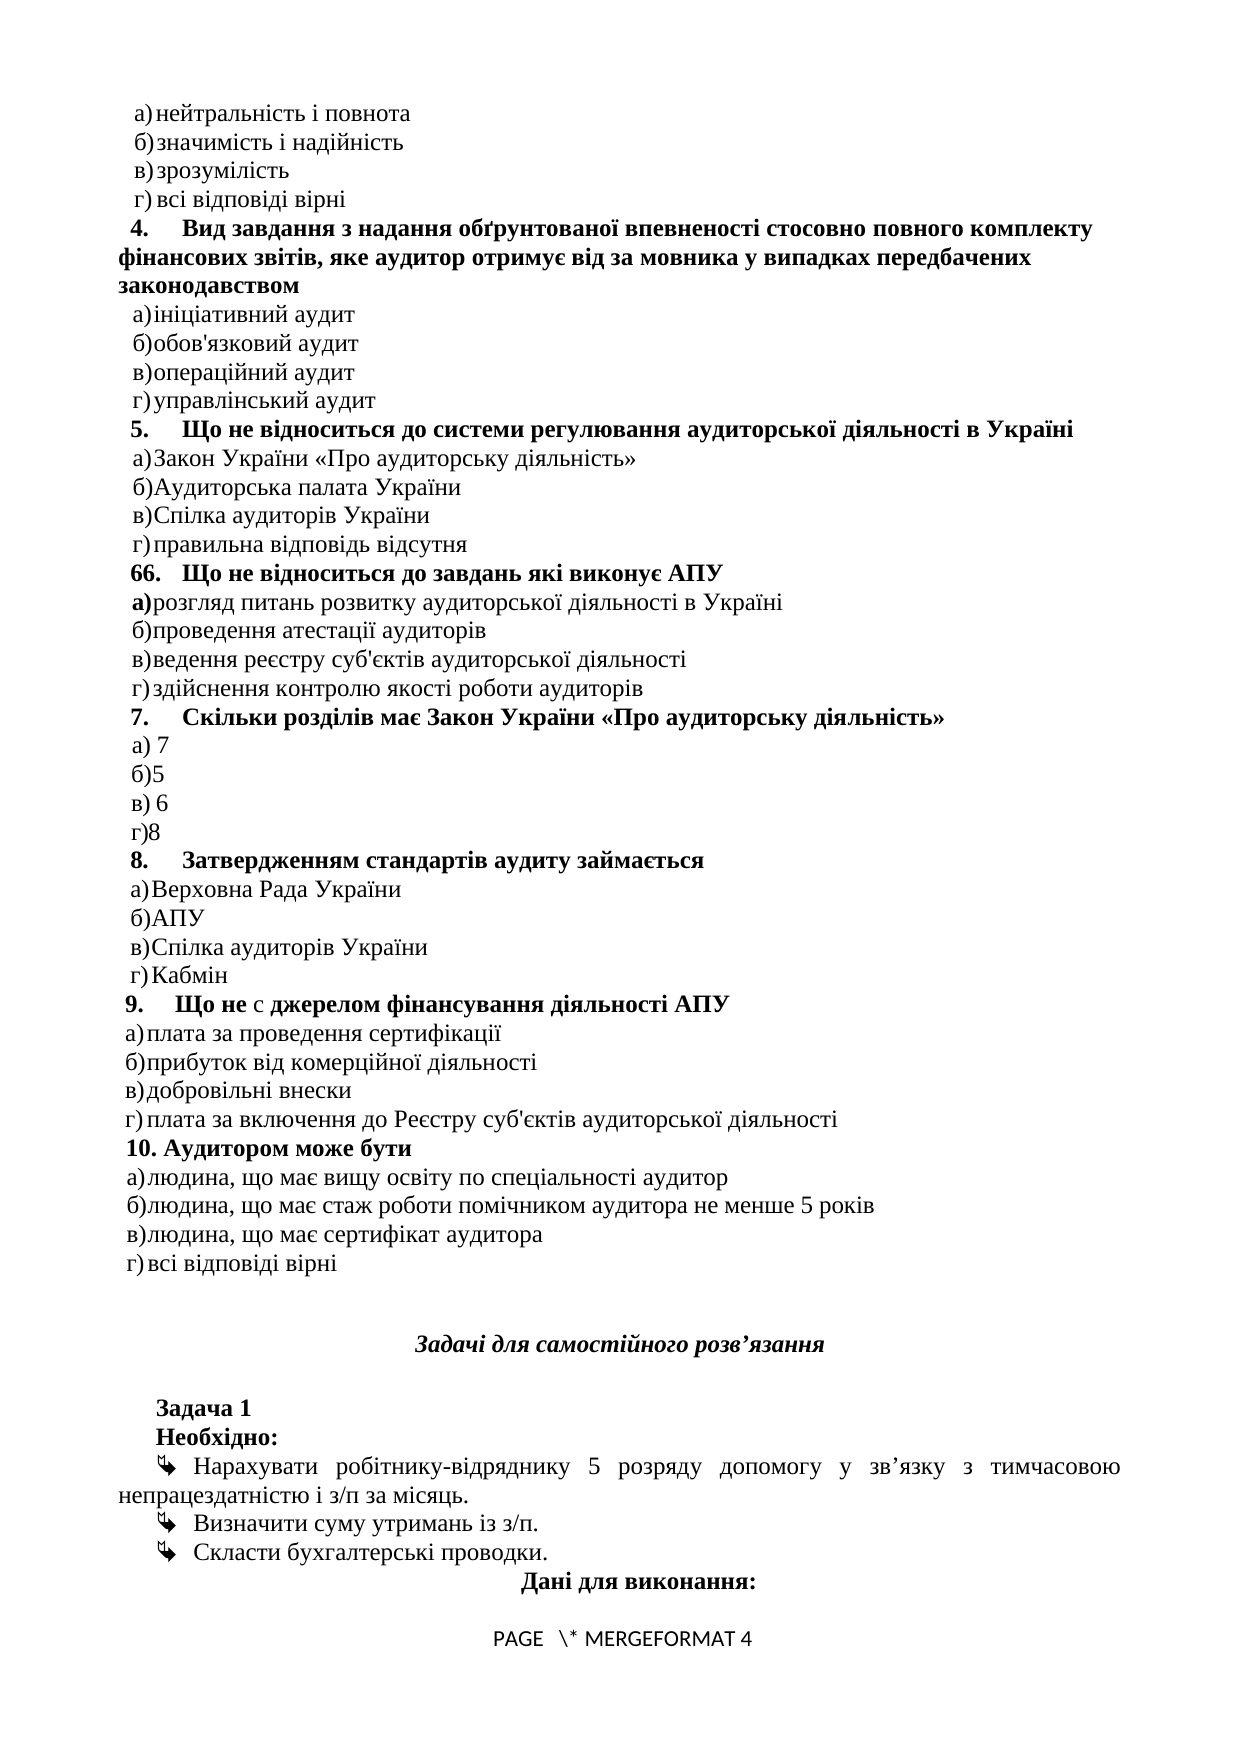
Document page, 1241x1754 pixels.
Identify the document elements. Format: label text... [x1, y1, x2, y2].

text г)8 [131, 817, 513, 845]
text б) значимість і надійність [134, 127, 1122, 155]
text б) Аудиторська палата України [132, 472, 1122, 500]
text 7. Скільки розділів має Закон України «Про аудиторську діяльність» [118, 702, 1120, 730]
text а) 7 [132, 730, 1122, 759]
text г) всі відповіді вірні [126, 1248, 1122, 1277]
text в) людина, що має сертифікат аудитора [126, 1219, 1122, 1248]
text а) Верховна Рада України [130, 874, 1122, 903]
text в) зрозумілість [134, 155, 1122, 184]
list Скласти бухгалтерські проводки. [118, 1537, 1122, 1566]
text а) людина, що має вищу освіту по спеціальності аудитор [126, 1162, 1122, 1190]
text Необхідно: [118, 1422, 1122, 1451]
text 4. Вид завдання з надання обґрунтованої впевненості стосовно повного комплекту фінансових звітів, яке аудитор отримує від за мовника у випадках передбачених законодавством [118, 213, 1122, 299]
text 66. Що не відноситься до завдань які виконує АПУ [130, 558, 1122, 587]
text г) всі відповіді вірні [134, 184, 1122, 213]
text г) здійснення контролю якості роботи аудиторів [132, 673, 1122, 702]
text Дані для виконання: [118, 1566, 1122, 1595]
list Нарахувати робітнику-відряднику 5 розряду допомогу у зв’язку з тимчасовою непрацездатністю і з/п за місяць. [118, 1451, 1122, 1508]
text в) добровільні внески [125, 1075, 1122, 1104]
text 5. Що не відноситься до системи регулювання аудиторської діяльності в Україні [118, 414, 1122, 443]
text г) плата за включення до Реєстру суб'єктів аудиторської діяльності [125, 1104, 1122, 1133]
text б) обов'язковий аудит [132, 328, 1122, 357]
text г) правильна відповідь відсутня [132, 529, 1122, 558]
text 8. Затвердженням стандартів аудиту займається [130, 845, 1122, 874]
text в) операційний аудит [132, 357, 1122, 385]
text а) плата за проведення сертифікації [125, 1018, 1122, 1047]
text б) АПУ [130, 903, 1122, 932]
text Задачі для самостійного розв’язання [118, 1329, 1122, 1358]
text г) управлінський аудит [132, 385, 1122, 414]
text в) Спілка аудиторів України [130, 932, 1122, 960]
text 10. Аудитором може бути [126, 1133, 1122, 1162]
text а) Закон України «Про аудиторську діяльність» [132, 443, 1122, 472]
text б) прибуток від комерційної діяльності [125, 1047, 1122, 1075]
text 9. Що не с джерелом фінансування діяльності АПУ [125, 989, 1122, 1018]
list Визначити суму утримань із з/п. [118, 1508, 1122, 1537]
text б) людина, що має стаж роботи помічником аудитора не менше 5 років [126, 1190, 1122, 1219]
text Задача 1 [118, 1393, 1122, 1422]
text в) Спілка аудиторів України [132, 500, 1122, 529]
text а) розгляд питань розвитку аудиторської діяльності в Україні [132, 587, 1122, 615]
text г) Кабмін [130, 960, 1122, 989]
text в) 6 [131, 788, 513, 817]
text а) нейтральність і повнота [134, 98, 1122, 127]
text б) проведення атестації аудиторів [132, 615, 1122, 644]
text в) ведення реєстру суб'єктів аудиторської діяльності [132, 644, 1122, 673]
text а) ініціативний аудит [132, 299, 1122, 328]
text б)5 [131, 759, 513, 788]
